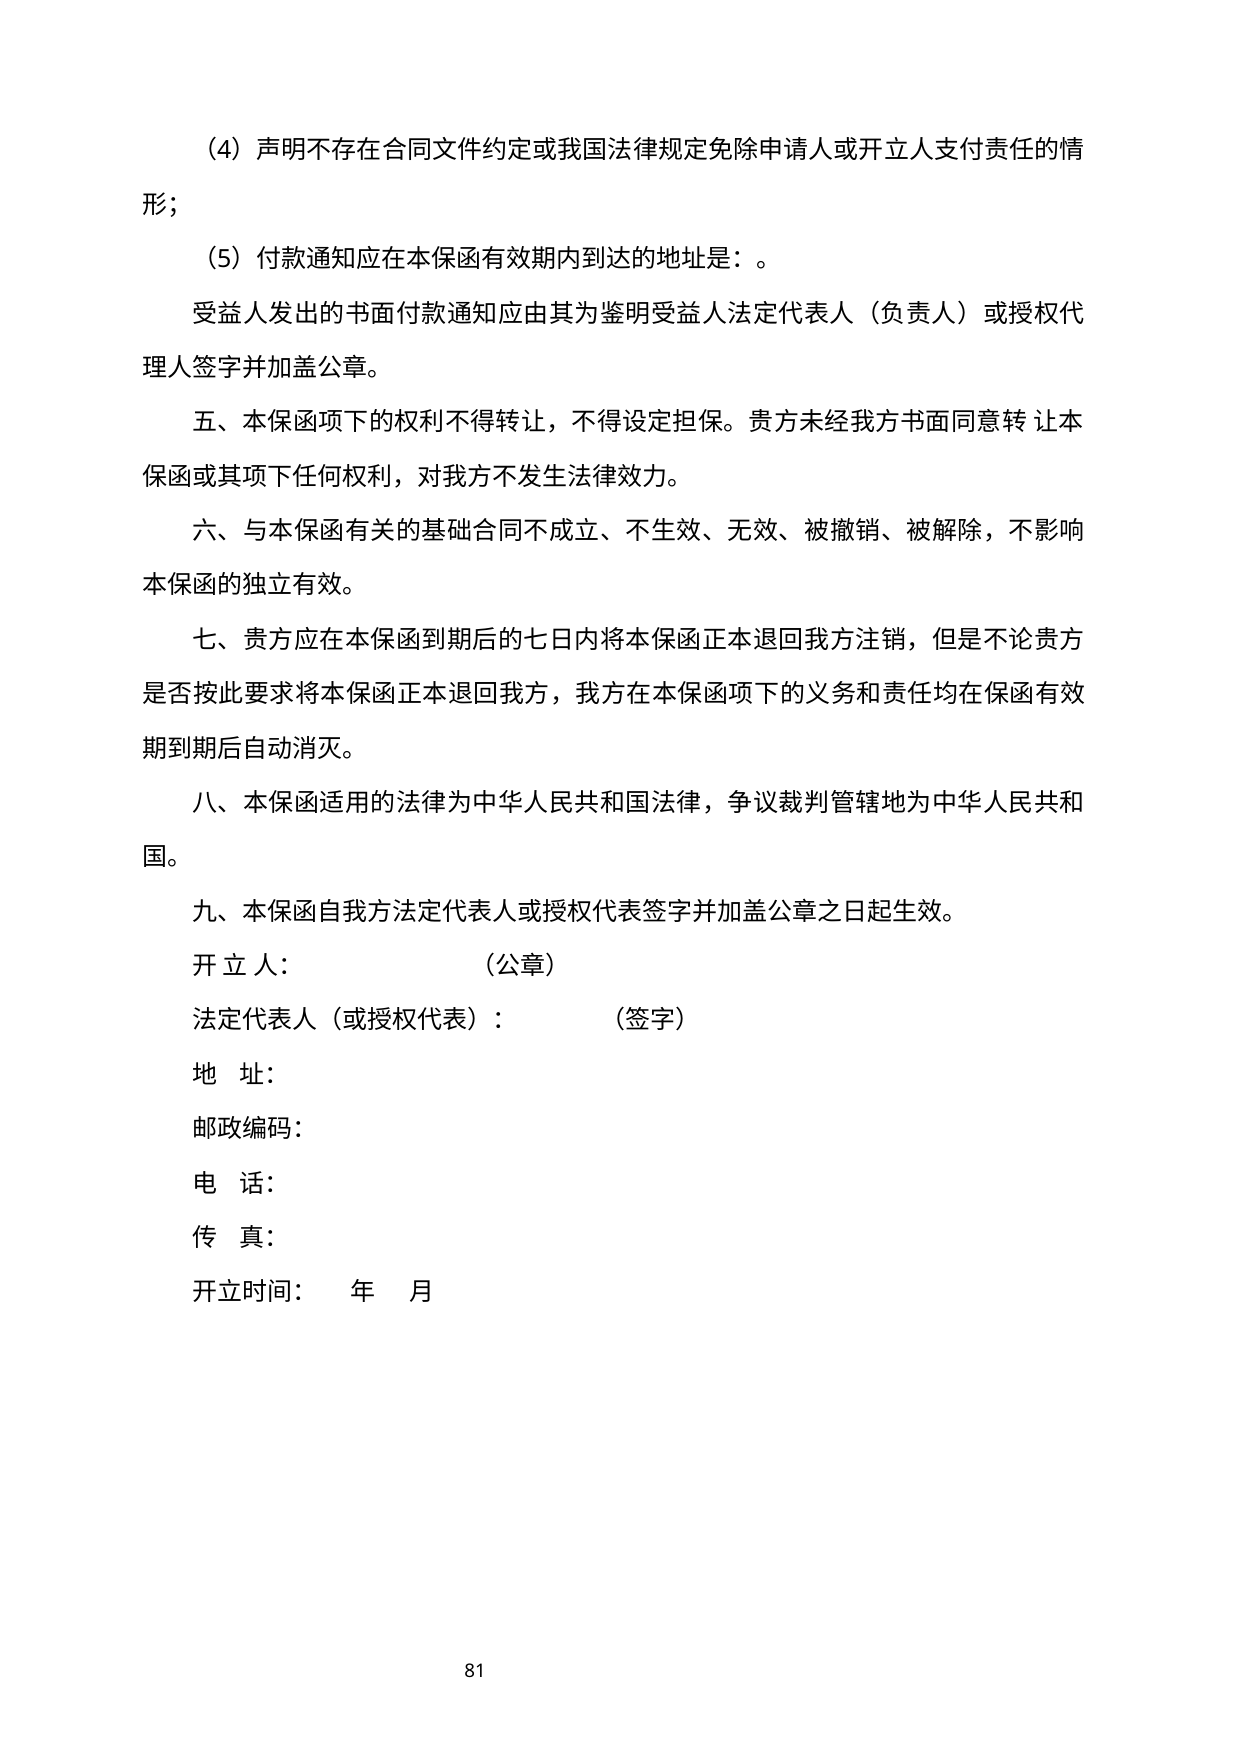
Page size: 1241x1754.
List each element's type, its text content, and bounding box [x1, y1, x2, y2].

text 法定代表人（或授权代表）： （签字） [142, 1000, 1087, 1036]
text 八、本保函适用的法律为中华人民共和国法律，争议裁判管辖地为中华人民共和国。 [142, 782, 1087, 873]
text 地 址： [142, 1054, 1087, 1091]
text 五、本保函项下的权利不得转让，不得设定担保。贵方未经我方书面同意转 让本保函或其项下任何权利，对我方不发生法律效力。 [142, 402, 1087, 492]
text 七、贵方应在本保函到期后的七日内将本保函正本退回我方注销，但是不论贵方是否按此要求将本保函正本退回我方，我方在本保函项下的义务和责任均在保函有效期到期后自动消灭。 [142, 619, 1087, 764]
text 九、本保函自我方法定代表人或授权代表签字并加盖公章之日起生效。 [142, 891, 1087, 927]
text 电 话： [142, 1163, 1087, 1199]
text 开 立 人： （公章） [142, 946, 1087, 982]
text 邮政编码： [142, 1109, 1087, 1145]
text （4）声明不存在合同文件约定或我国法律规定免除申请人或开立人支付责任的情形； [142, 130, 1087, 221]
text 开立时间： 年 月 [142, 1272, 1087, 1308]
text 传 真： [142, 1217, 1087, 1254]
text 受益人发出的书面付款通知应由其为鉴明受益人法定代表人（负责人）或授权代理人签字并加盖公章。 [142, 293, 1087, 384]
text （5）付款通知应在本保函有效期内到达的地址是：。 [142, 239, 1087, 275]
text 六、与本保函有关的基础合同不成立、不生效、无效、被撤销、被解除，不影响本保函的独立有效。 [142, 511, 1087, 601]
